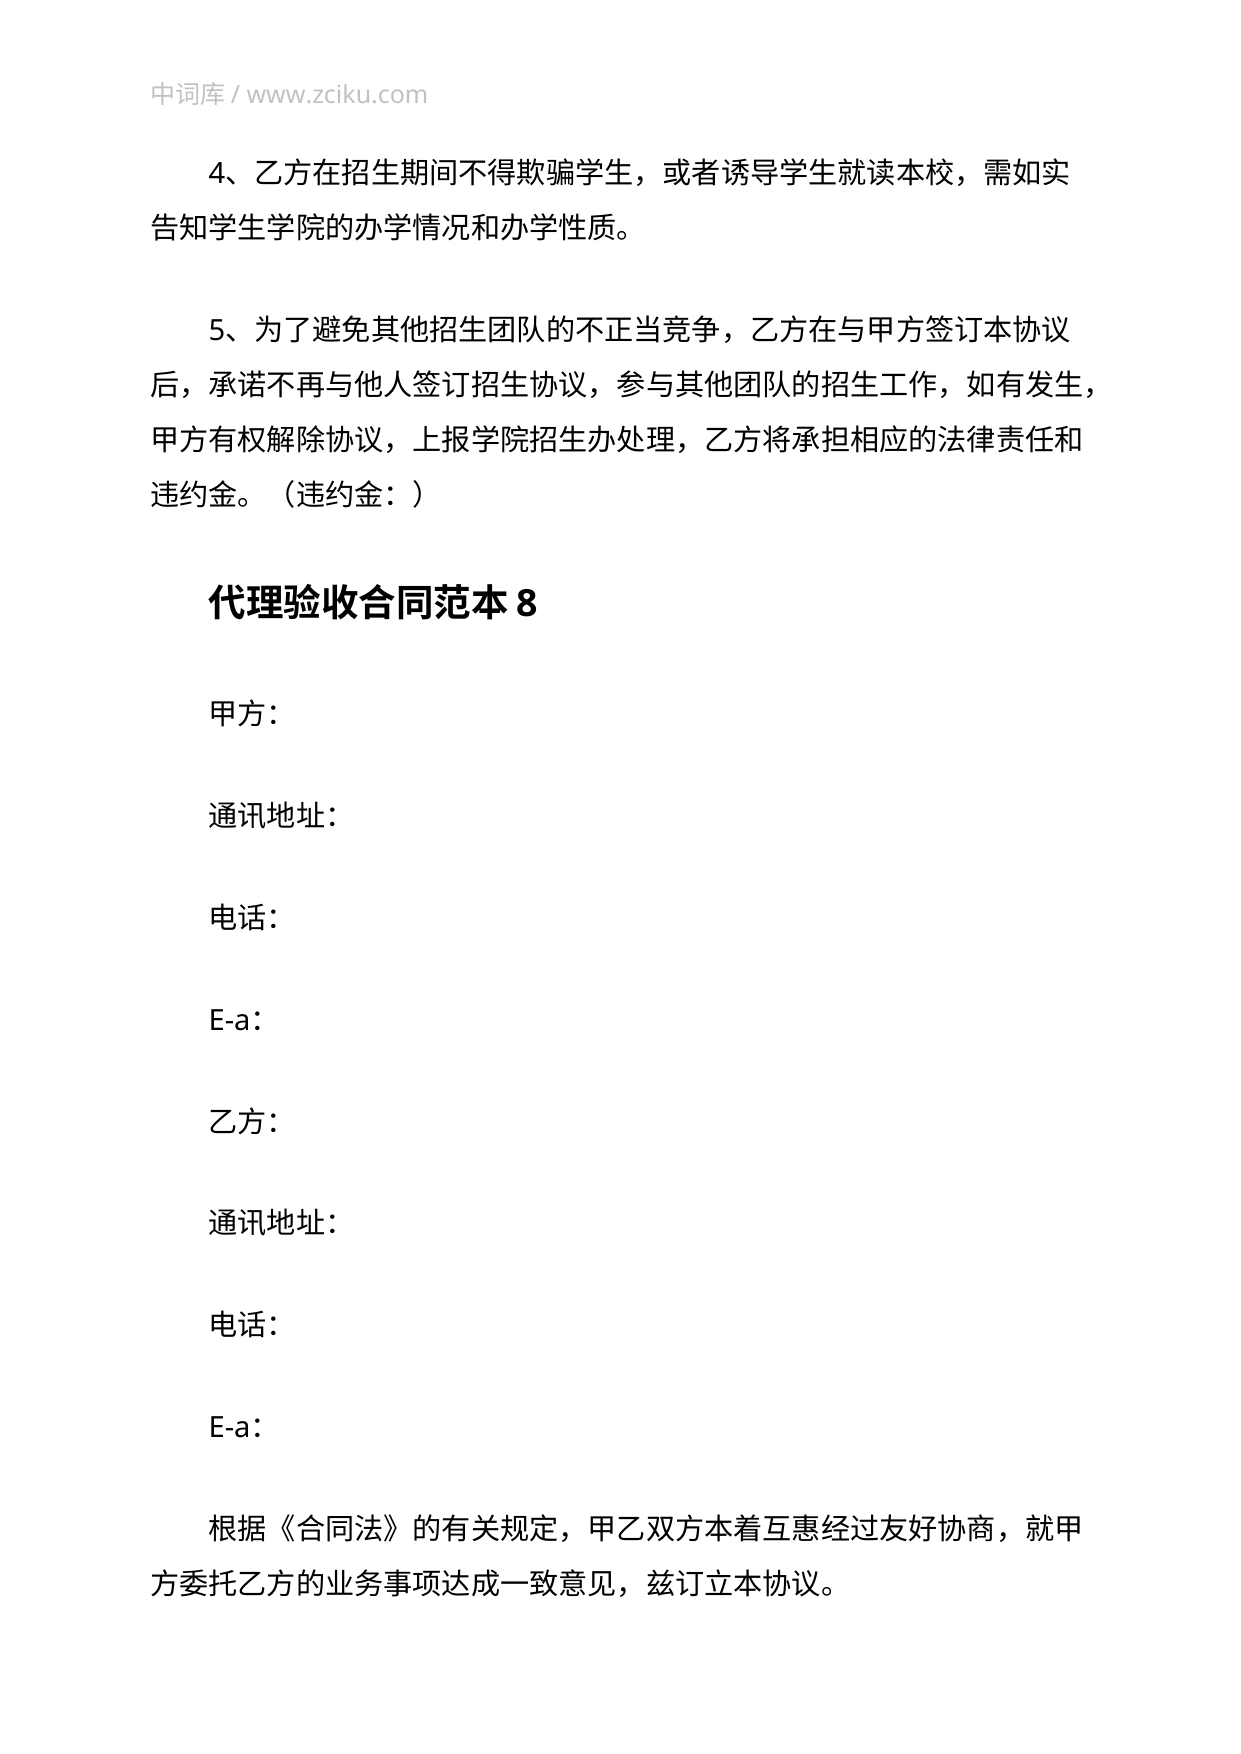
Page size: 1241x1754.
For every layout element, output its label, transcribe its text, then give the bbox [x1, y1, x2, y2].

text 5、为了避免其他招生团队的不正当竞争，乙方在与甲方签订本协议后，承诺不再与他人签订招生协议，参与其他团队的招生工作，如有发生，甲方有权解除协议，上报学院招生办处理，乙方将承担相应的法律责任和违约金。（违约金：） [150, 307, 1090, 514]
text 甲方： [150, 691, 1090, 733]
text 根据《合同法》的有关规定，甲乙双方本着互惠经过友好协商，就甲方委托乙方的业务事项达成一致意见，兹订立本协议。 [150, 1506, 1090, 1603]
text E-a： [150, 996, 1090, 1039]
text 4、乙方在招生期间不得欺骗学生，或者诱导学生就读本校，需如实告知学生学院的办学情况和办学性质。 [150, 150, 1090, 247]
text 代理验收合同范本8 [150, 573, 1090, 628]
text 通讯地址： [150, 793, 1090, 835]
text 电话： [150, 894, 1090, 937]
text E-a： [150, 1403, 1090, 1446]
text 通讯地址： [150, 1200, 1090, 1242]
text 乙方： [150, 1098, 1090, 1141]
text 电话： [150, 1302, 1090, 1344]
